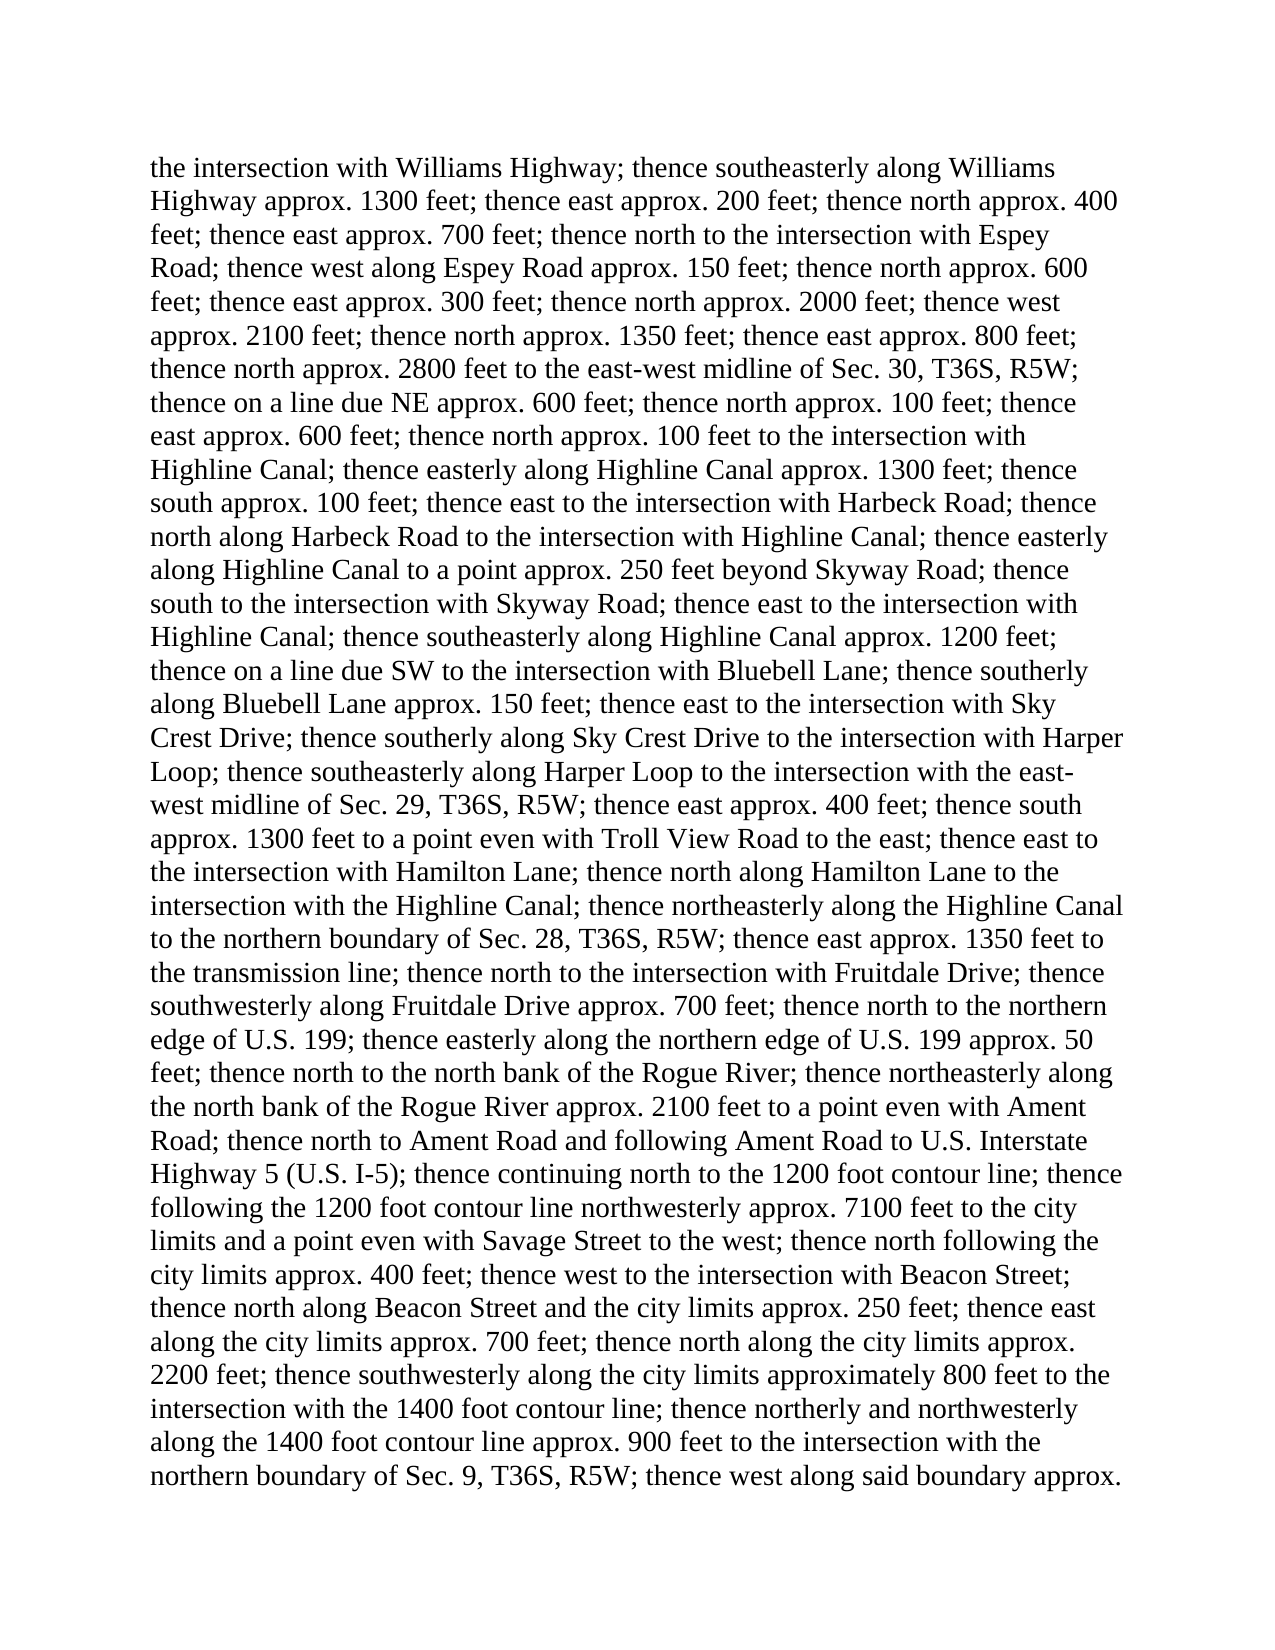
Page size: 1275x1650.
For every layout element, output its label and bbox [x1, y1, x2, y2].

text [150, 150, 1125, 1492]
